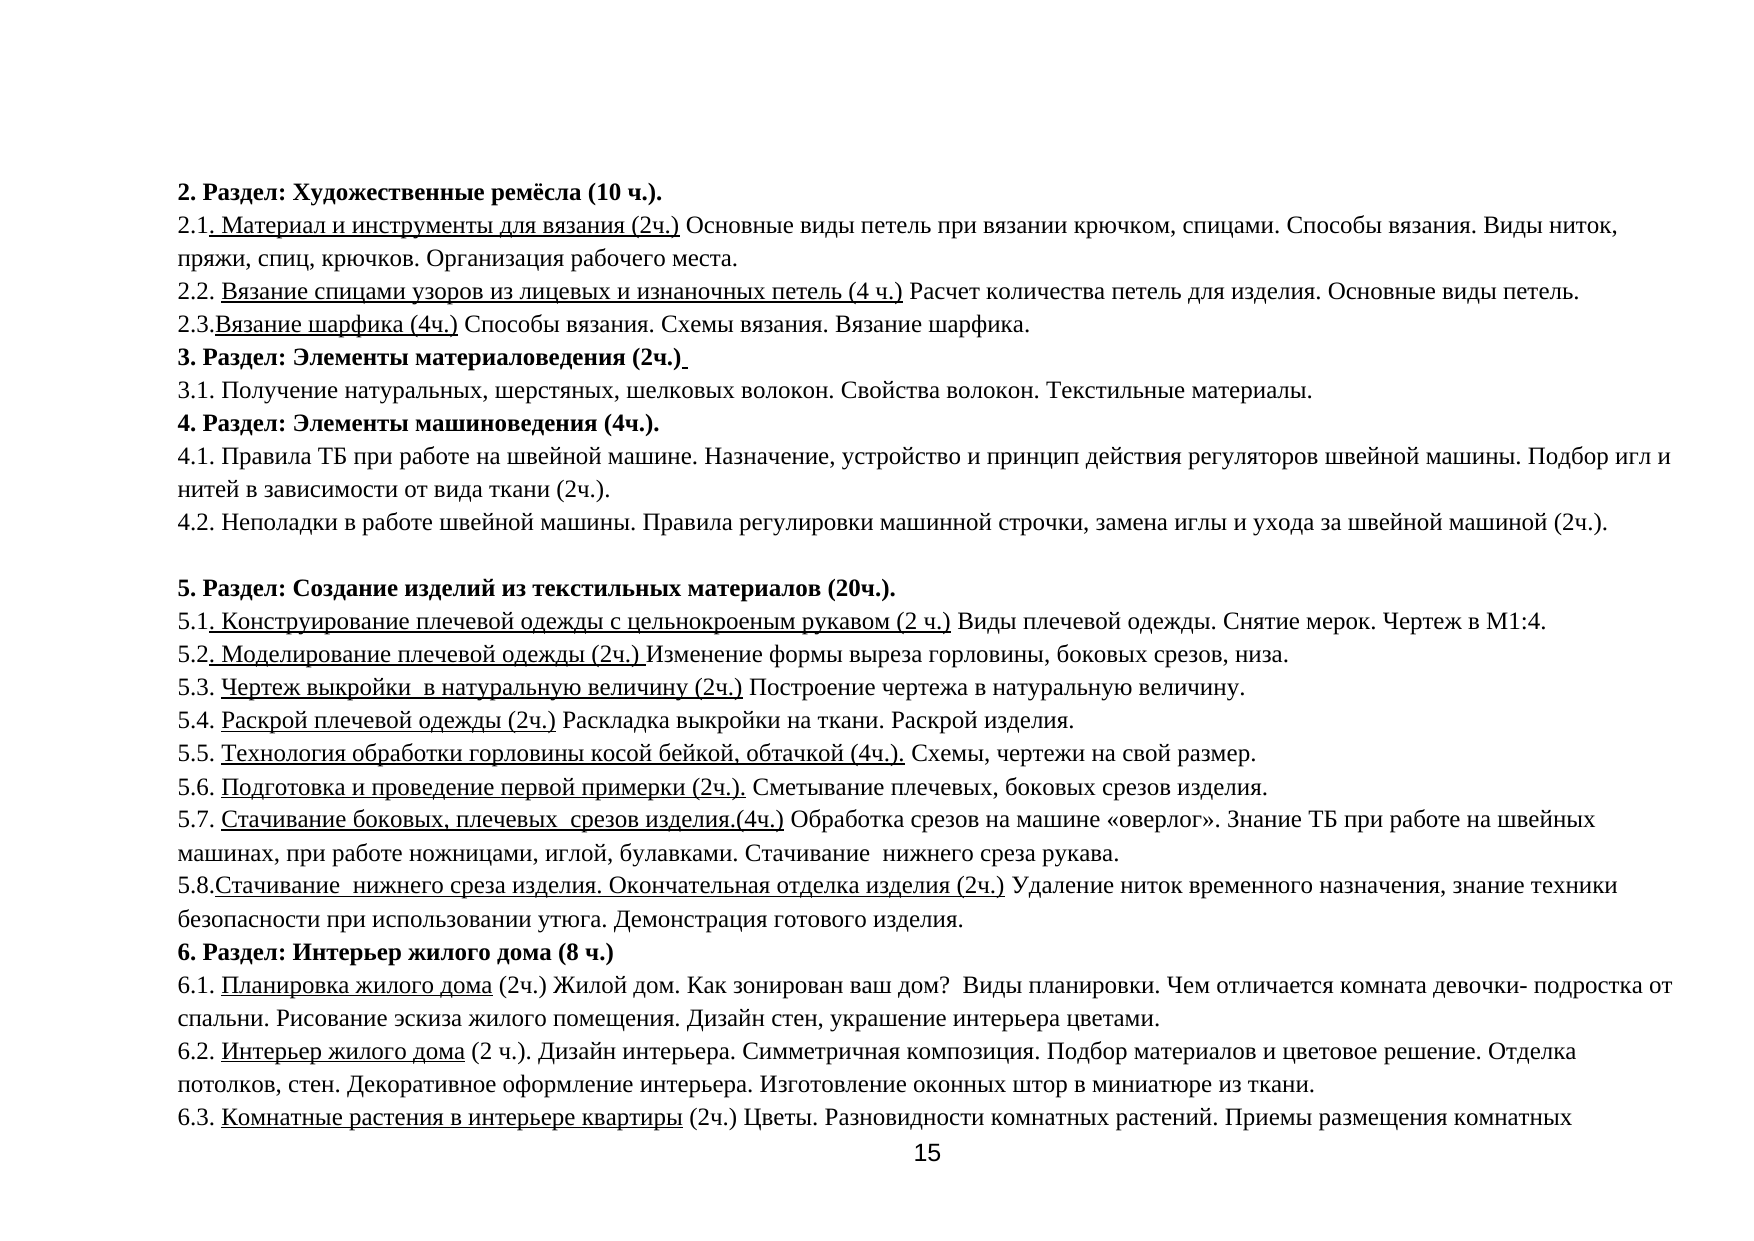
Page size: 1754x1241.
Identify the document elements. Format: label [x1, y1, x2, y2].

text [177, 177, 1677, 1131]
